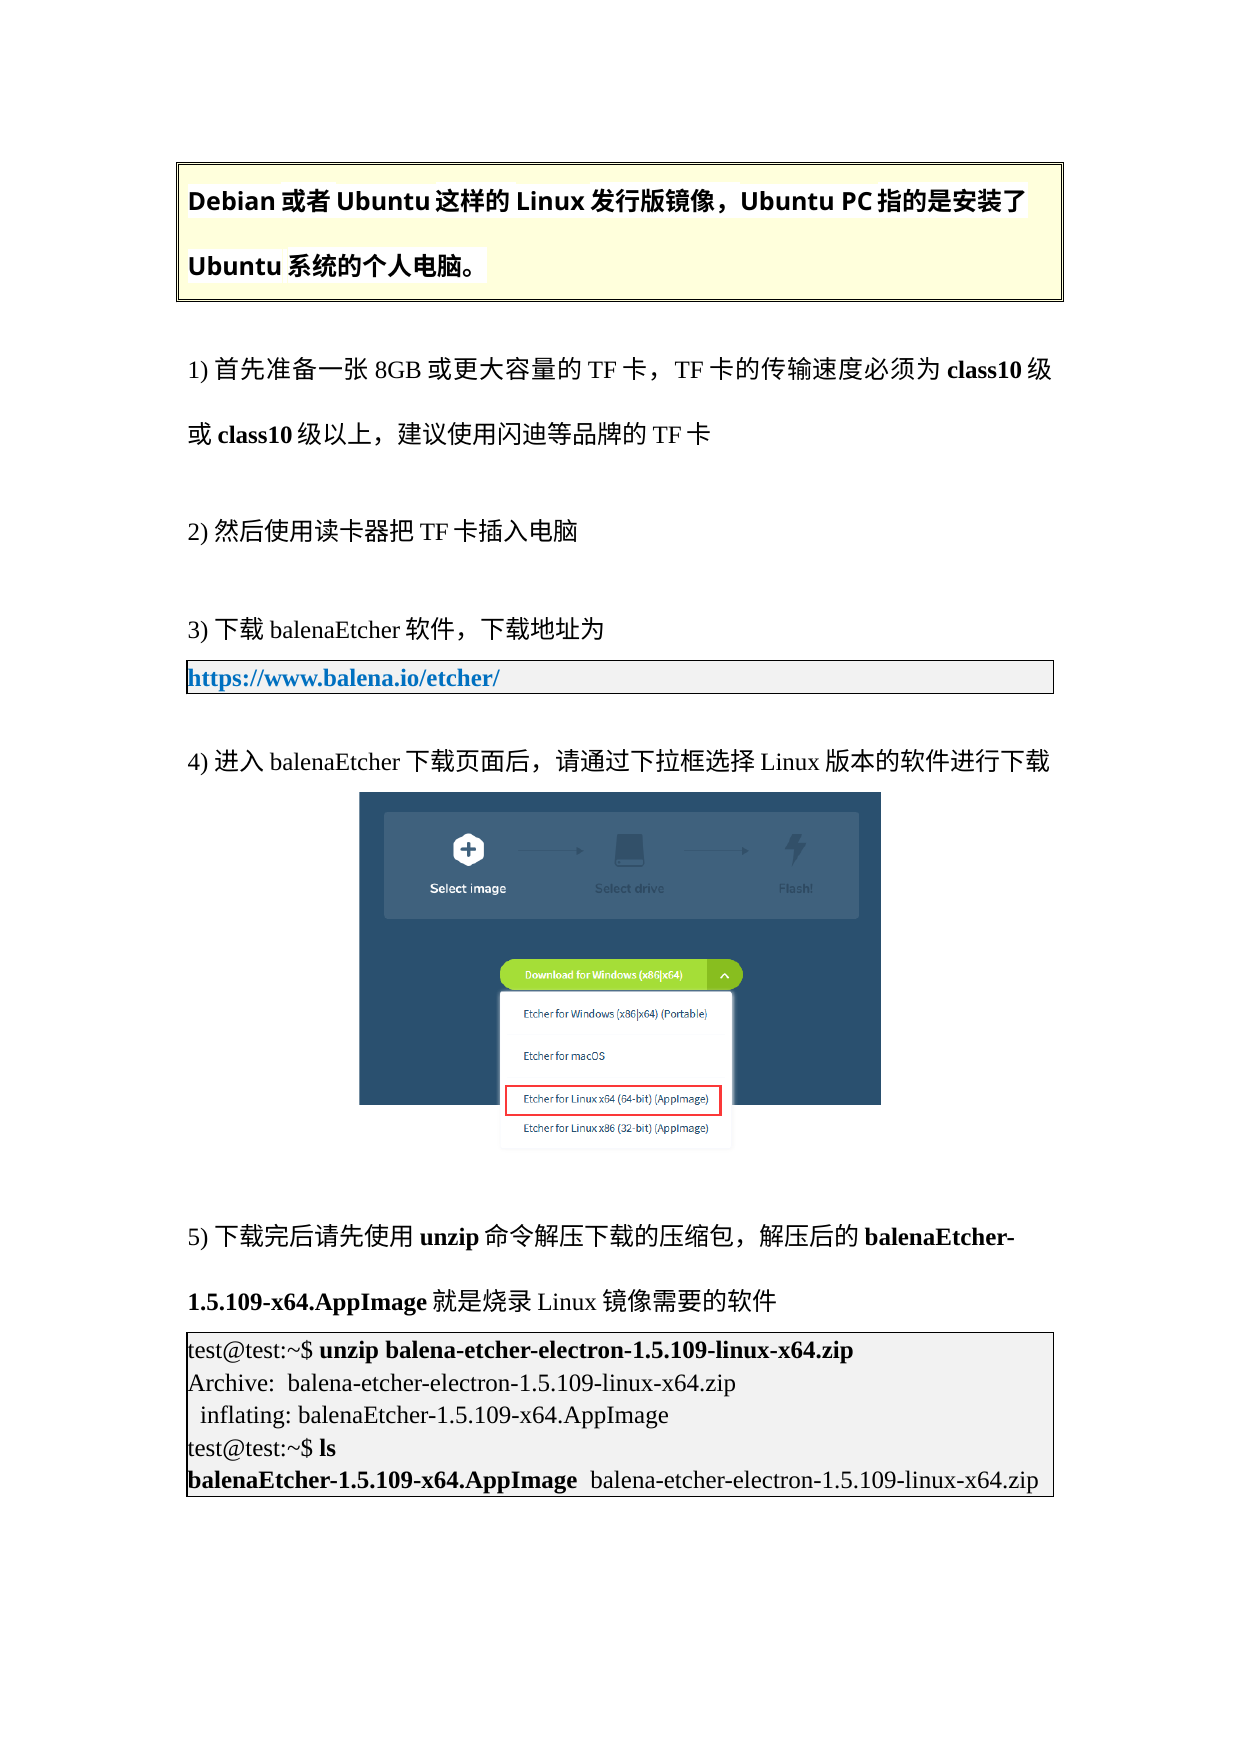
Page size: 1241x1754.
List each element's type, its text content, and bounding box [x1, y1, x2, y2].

text balenaEtcher-1.5.109-x64.AppImage balena-etcher-electron-1.5.109-linux-x64.zip [188, 1462, 1053, 1496]
text test@test:~$ ls [188, 1431, 1053, 1462]
text test@test:~$ unzip balena-etcher-electron-1.5.109-linux-x64.zip [188, 1333, 1053, 1366]
list 然后使用读卡器把TF卡插入电脑 [187, 497, 1053, 562]
picture [359, 792, 881, 1167]
list 首先准备一张8GB或更大容量的TF卡，TF卡的传输速度必须为class10级或class10级以上，建议使用闪迪等品牌的TF卡 [187, 335, 1053, 465]
text inflating: balenaEtcher-1.5.109-x64.AppImage [188, 1398, 1053, 1431]
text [179, 165, 1061, 299]
text https://www.balena.io/etcher/ [188, 661, 1053, 693]
list 下载balenaEtcher软件，下载地址为 [187, 595, 1053, 660]
text Archive: balena-etcher-electron-1.5.109-linux-x64.zip [188, 1366, 1053, 1398]
list 进入balenaEtcher下载页面后，请通过下拉框选择Linux版本的软件进行下载 [187, 727, 1053, 792]
list 下载完后请先使用unzip命令解压下载的压缩包，解压后的balenaEtcher-1.5.109-x64.AppImage就是烧录Linux镜像需要的软件 [187, 1202, 1053, 1332]
